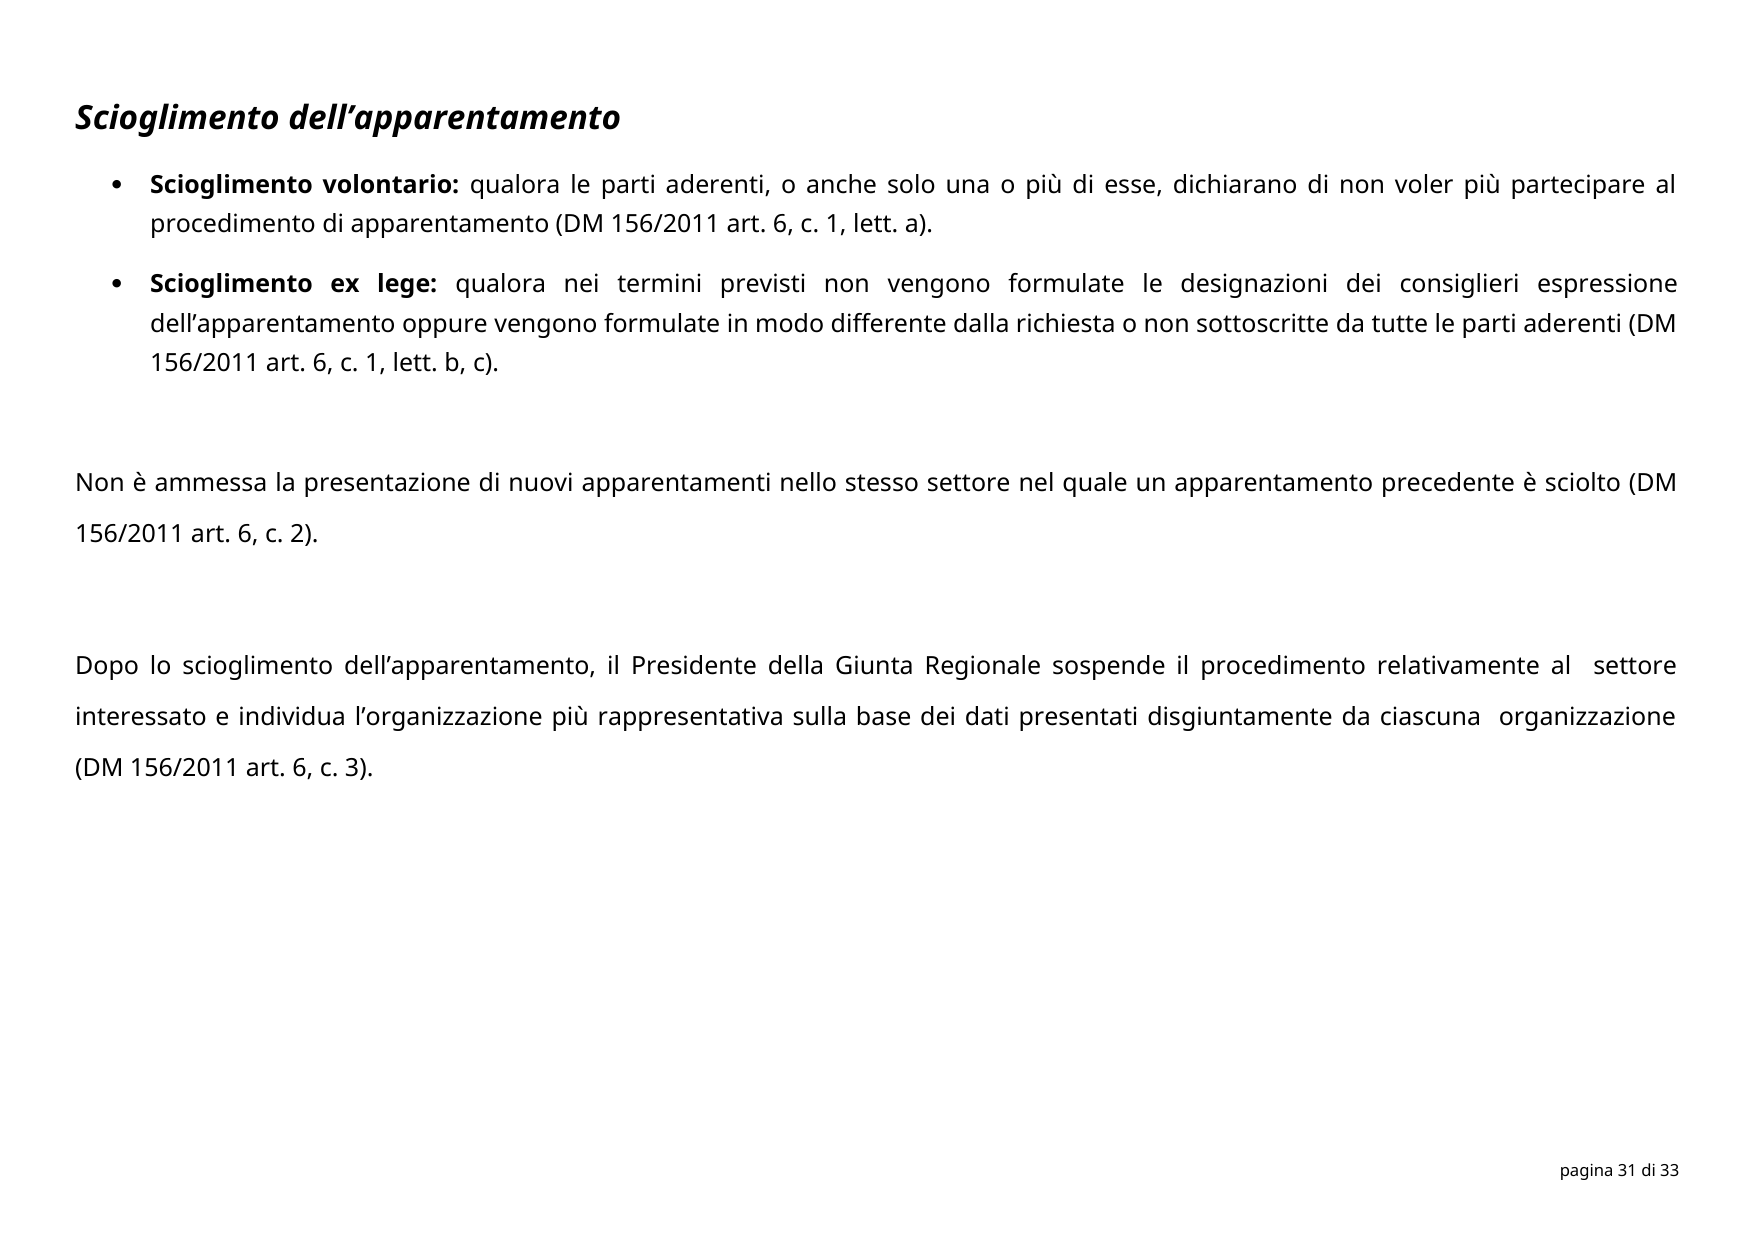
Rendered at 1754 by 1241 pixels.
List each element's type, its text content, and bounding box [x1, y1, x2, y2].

list Scioglimento ex lege: qualora nei termini previsti non vengono formulate le designazioni dei consiglieri espressione dell’apparentamento oppure vengono formulate in modo differente dalla richiesta o non sottoscritte da tutte le parti aderenti (DM 156/2011 art. 6, c. 1, lett. b, c). [112, 266, 1679, 378]
text Non è ammessa la presentazione di nuovi apparentamenti nello stesso settore nel quale un apparentamento precedente è sciolto (DM 156/2011 art. 6, c. 2). [75, 464, 1679, 549]
text Scioglimento dell’apparentamento [75, 94, 1679, 139]
list Scioglimento volontario: qualora le parti aderenti, o anche solo una o più di esse, dichiarano di non voler più partecipare al procedimento di apparentamento (DM 156/2011 art. 6, c. 1, lett. a). [112, 167, 1679, 240]
text Dopo lo scioglimento dell’apparentamento, il Presidente della Giunta Regionale sospende il procedimento relativamente al settore interessato e individua l’organizzazione più rappresentativa sulla base dei dati presentati disgiuntamente da ciascuna organizzazione (DM 156/2011 art. 6, c. 3). [75, 647, 1679, 783]
